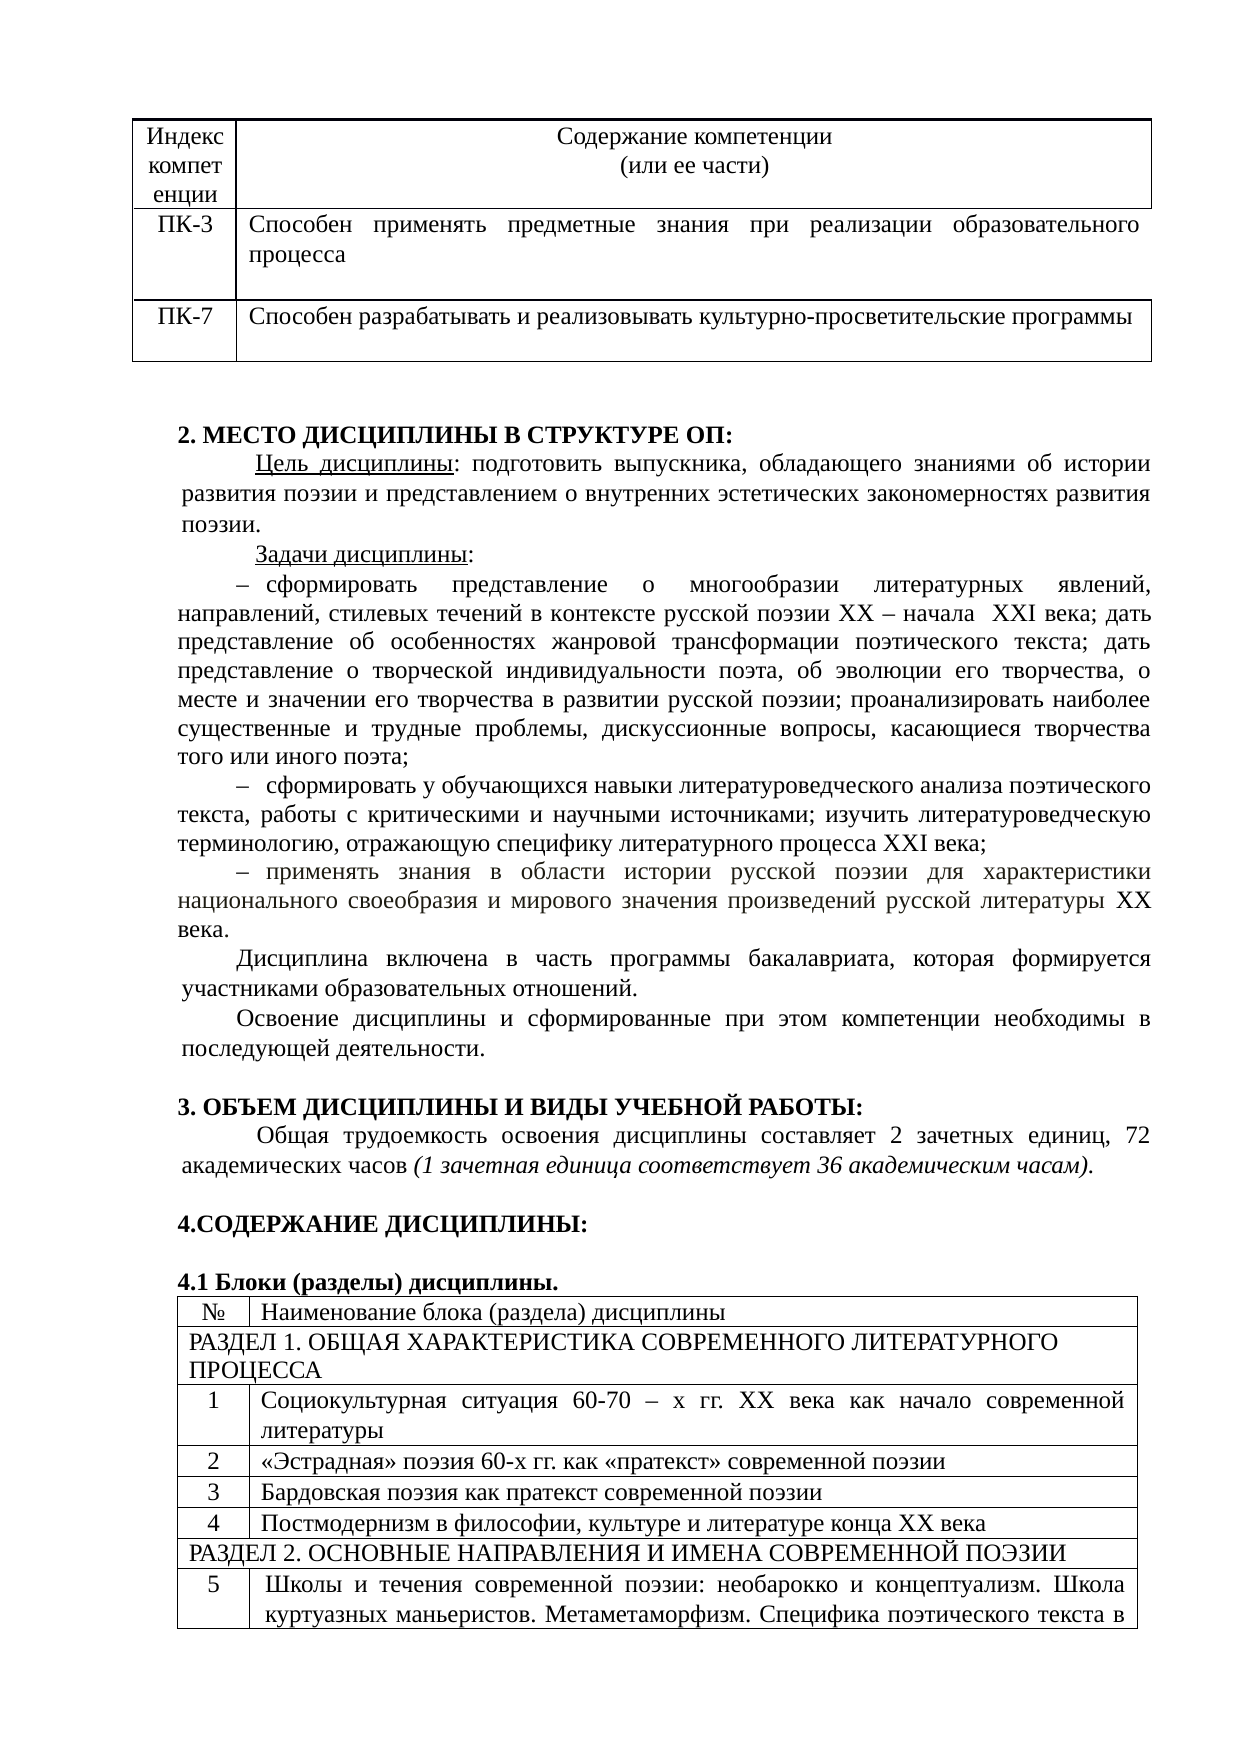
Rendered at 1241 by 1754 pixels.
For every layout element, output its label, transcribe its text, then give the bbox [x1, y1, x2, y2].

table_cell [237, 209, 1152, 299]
text Общая трудоемкость освоения дисциплины составляет 2 зачетных единиц, 72 академических часов (1 зачетная единица соответствует 36 академическим часам). [181, 1121, 1152, 1179]
list применять знания в области истории русской поэзии для характеристики национального своеобразия и мирового значения произведений русской литературы XX века. [177, 856, 1152, 943]
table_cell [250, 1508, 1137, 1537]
text Цель дисциплины: подготовить выпускника, обладающего знаниями об истории развития поэзии и представлением о внутренних эстетических закономерностях развития поэзии. [181, 448, 1152, 537]
text Задачи дисциплины: [181, 539, 1152, 567]
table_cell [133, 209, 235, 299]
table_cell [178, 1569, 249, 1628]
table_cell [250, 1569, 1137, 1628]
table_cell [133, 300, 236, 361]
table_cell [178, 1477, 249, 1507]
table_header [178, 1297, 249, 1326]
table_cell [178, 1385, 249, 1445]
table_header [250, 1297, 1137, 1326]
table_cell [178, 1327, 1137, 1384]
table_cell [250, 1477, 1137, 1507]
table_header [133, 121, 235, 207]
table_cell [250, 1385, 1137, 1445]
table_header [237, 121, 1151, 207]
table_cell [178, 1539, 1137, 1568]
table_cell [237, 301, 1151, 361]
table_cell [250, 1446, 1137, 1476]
text Дисциплина включена в часть программы бакалавриата, которая формируется участниками образовательных отношений. [181, 943, 1152, 1001]
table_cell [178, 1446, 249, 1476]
list сформировать представление о многообразии литературных явлений, направлений, стилевых течений в контексте русской поэзии ХХ – начала XXI века; дать представление об особенностях жанровой трансформации поэтического текста; дать представление о творческой индивидуальности поэта, об эволюции его творчества, о месте и значении его творчества в развитии русской поэзии; проанализировать наиболее существенные и трудные проблемы, дискуссионные вопросы, касающиеся творчества того или иного поэта; [177, 569, 1152, 770]
text 2. Место дисциплины в структуре ОП: [177, 420, 1152, 448]
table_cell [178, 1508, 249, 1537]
text 4.СОДЕРЖАНИЕ ДИСЦИПЛИНЫ: [177, 1209, 1152, 1238]
text 4.1 Блоки (разделы) дисциплины. [177, 1267, 1152, 1296]
text 3. Объем дисциплины и виды учебной работы: [177, 1092, 1152, 1121]
text Освоение дисциплины и сформированные при этом компетенции необходимы в последующей деятельности. [181, 1003, 1152, 1062]
list сформировать у обучающихся навыки литературоведческого анализа поэтического текста, работы с критическими и научными источниками; изучить литературоведческую терминологию, отражающую специфику литературного процесса ХХI века; [177, 770, 1152, 856]
